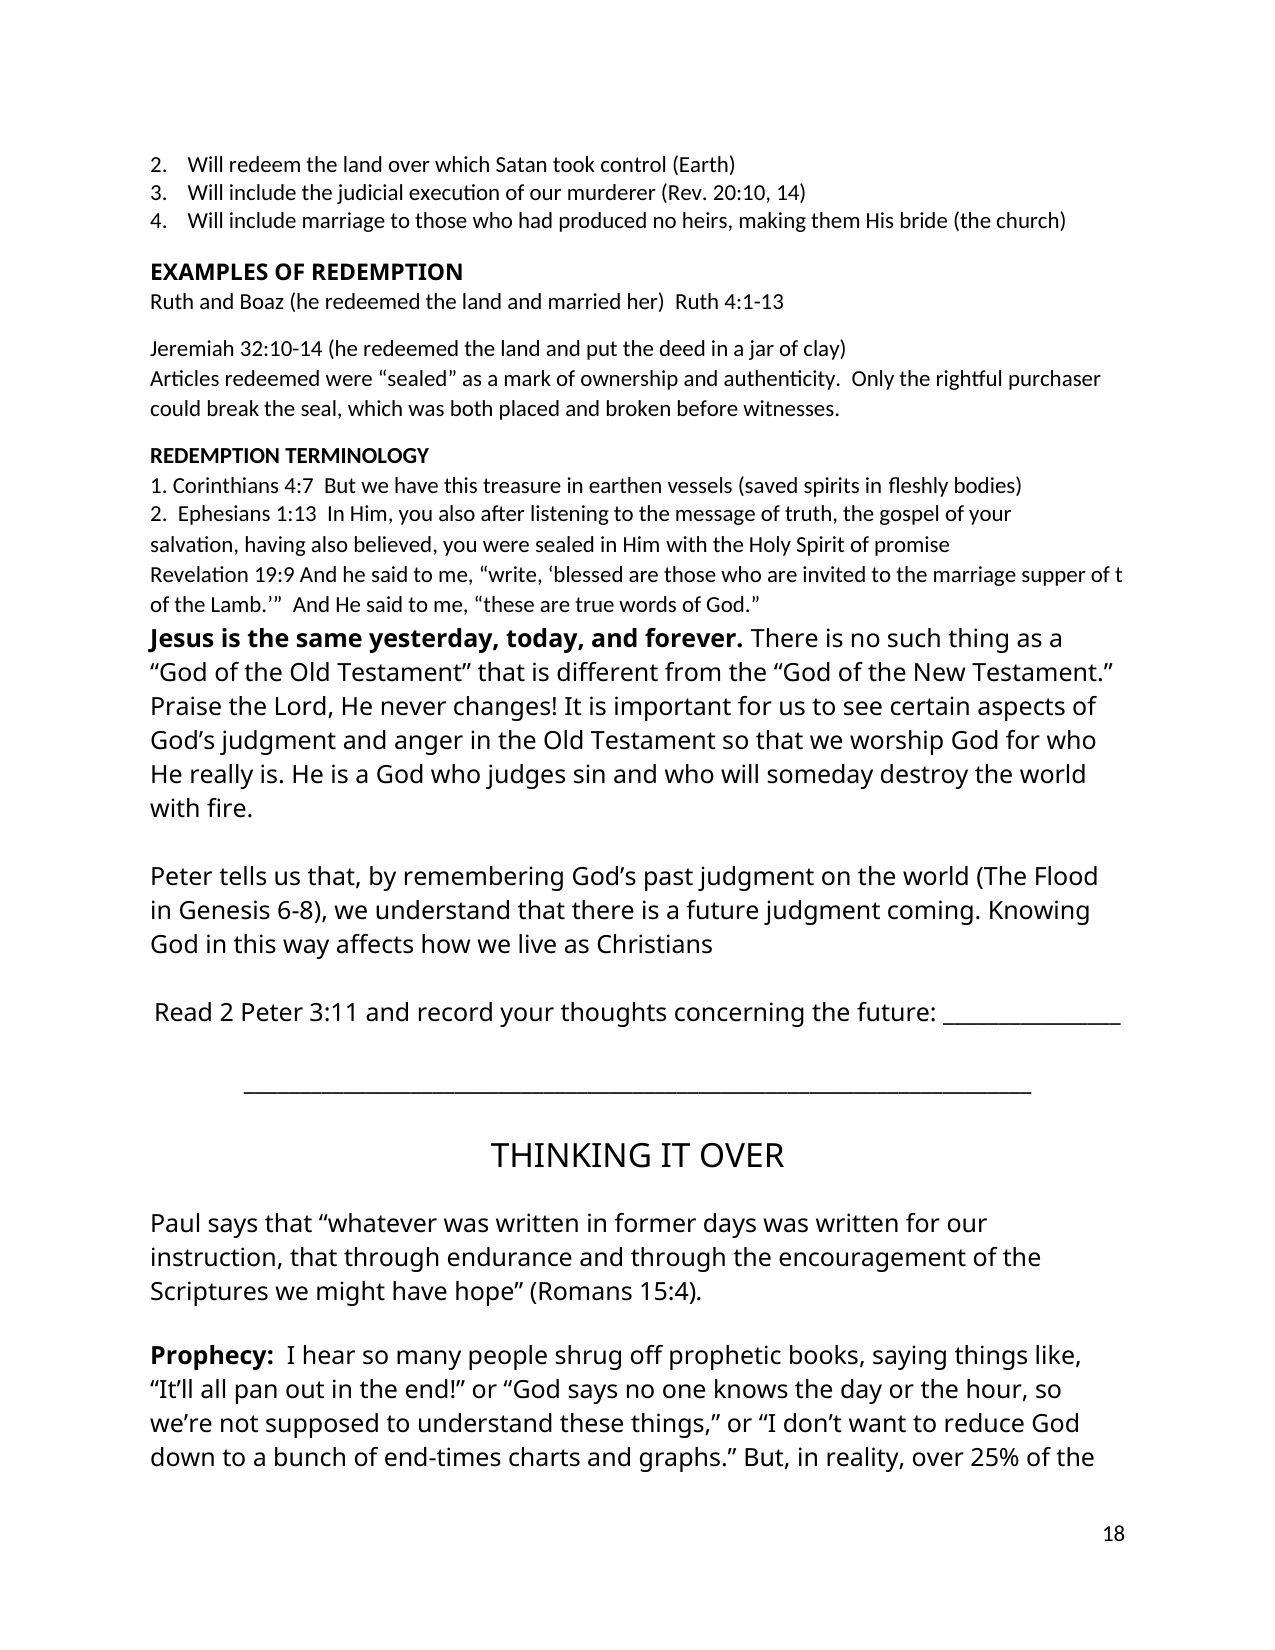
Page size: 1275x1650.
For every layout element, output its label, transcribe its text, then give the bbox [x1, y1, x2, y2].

list Will redeem the land over which Satan took control (Earth) [150, 150, 1125, 178]
list Will include the judicial execution of our murderer (Rev. 20:10, 14) [150, 178, 1125, 206]
text Read 2 Peter 3:11 and record your thoughts concerning the future: ________________ _______________________________________________________________________ THINKING IT OVER [150, 995, 1125, 1177]
subtitle EXAMPLES OF REDEMPTION [150, 256, 1125, 287]
text salvation, having also believed, you were sealed in Him with the Holy Spirit of promise [150, 530, 1125, 558]
text Ruth and Boaz (he redeemed the land and married her) Ruth 4:1-13 [150, 287, 1125, 315]
text Revelation 19:9 And he said to me, “write, ‘blessed are those who are invited to the marriage supper of t of the Lamb.’” And He said to me, “these are true words of God.” [150, 560, 1125, 618]
text Jesus is the same yesterday, today, and forever. There is no such thing as a “God of the Old Testament” that is different from the “God of the New Testament.” Praise the Lord, He never changes! It is important for us to see certain aspects of God’s judgment and anger in the Old Testament so that we worship God for who He really is. He is a God who judges sin and who will someday destroy the world with fire. [150, 620, 1125, 825]
list Will include marriage to those who had produced no heirs, making them His bride (the church) [150, 206, 1125, 234]
text Articles redeemed were “sealed” as a mark of ownership and authenticity. Only the rightful purchaser could break the seal, which was both placed and broken before witnesses. [150, 364, 1125, 422]
text REDEMPTION TERMINOLOGY [150, 441, 1125, 469]
text 1. Corinthians 4:7 But we have this treasure in earthen vessels (saved spirits in fleshly bodies) [150, 472, 1125, 499]
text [150, 1337, 1125, 1473]
text Paul says that “whatever was written in former days was written for our instruction, that through endurance and through the encouragement of the Scriptures we might have hope” (Romans 15:4). [150, 1206, 1125, 1308]
text Peter tells us that, by remembering God’s past judgment on the world (The Flood in Genesis 6-8), we understand that there is a future judgment coming. Knowing God in this way affects how we live as Christians [150, 859, 1125, 961]
text Jeremiah 32:10-14 (he redeemed the land and put the deed in a jar of clay) [150, 334, 1125, 362]
text 2. Ephesians 1:13 In Him, you also after listening to the message of truth, the gospel of your [150, 499, 1125, 528]
